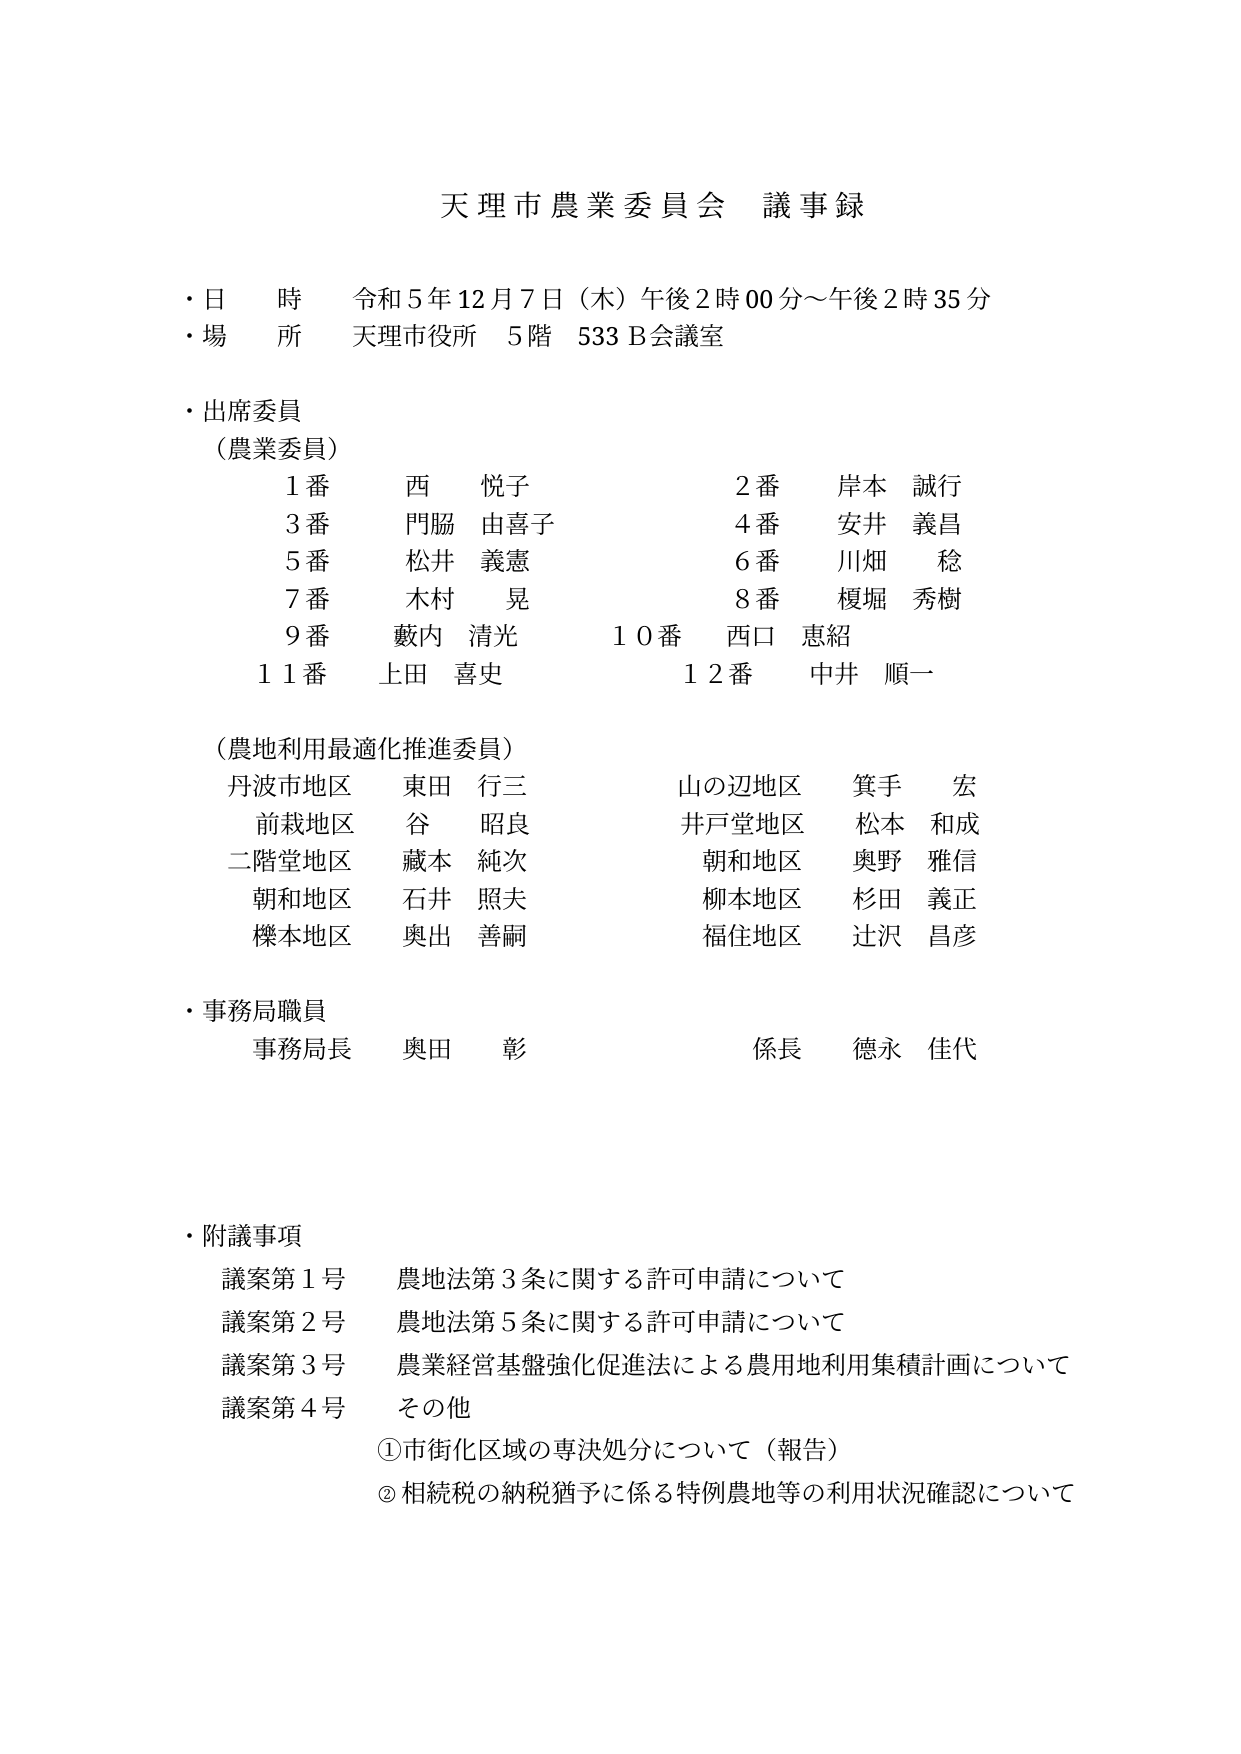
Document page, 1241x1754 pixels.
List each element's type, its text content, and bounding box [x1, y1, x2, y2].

text ・場 所 天理市役所 ５階 533Ｂ会議室 [177, 316, 1128, 354]
text 天 理 市 農 業 委 員 会 議 事 録 [177, 166, 1128, 241]
text 議案第１号 農地法第３条に関する許可申請について [221, 1259, 1128, 1297]
text 議案第４号 その他 [221, 1387, 1128, 1425]
text １１番 上田 喜史 １２番 中井 順一 [177, 654, 1128, 691]
text 前栽地区 谷 昭良 井戸堂地区 松本 和成 [243, 804, 1128, 841]
text ・日 時 令和５年12月７日（木）午後２時00分～午後２時35分 [177, 279, 1128, 316]
text 事務局長 奥田 彰 係長 德永 佳代 [177, 1029, 1128, 1066]
text ７番 木村 晃 ８番 榎堀 秀樹 [280, 579, 1128, 616]
text （農業委員） [177, 429, 1128, 466]
text 丹波市地区 東田 行三 山の辺地区 箕手 宏 [177, 766, 1128, 804]
text ・事務局職員 [177, 991, 1128, 1029]
text ①市街化区域の専決処分について（報告） [177, 1430, 1128, 1468]
text ５番 松井 義憲 ６番 川畑 稔 [280, 541, 1128, 579]
text ・出席委員 [177, 391, 1128, 429]
text ②相続税の納税猶予に係る特例農地等の利用状況確認について [177, 1473, 1128, 1511]
text ３番 門𦚰 由喜子 ４番 安井 義昌 [280, 504, 1128, 541]
text 櫟本地区 奥出 善嗣 福住地区 辻󠄀沢 昌彦 [177, 916, 1128, 954]
text 議案第２号 農地法第５条に関する許可申請について [221, 1302, 1128, 1339]
text 朝和地区 石井 照夫 柳本地区 杉田 義正 [177, 879, 1128, 916]
text 二階堂地区 藏本 純次 朝和地区 奥野 雅信 [177, 841, 1128, 879]
text ９番 藪内 清光 １０番 西口 恵紹 [280, 616, 1128, 654]
text ・附議事項 [177, 1216, 1128, 1254]
text １番 西 悦子 ２番 岸本 誠行 [280, 466, 1128, 504]
text （農地利用最適化推進委員） [177, 729, 1128, 766]
text 議案第３号 農業経営基盤強化促進法による農用地利用集積計画について [221, 1345, 1128, 1382]
